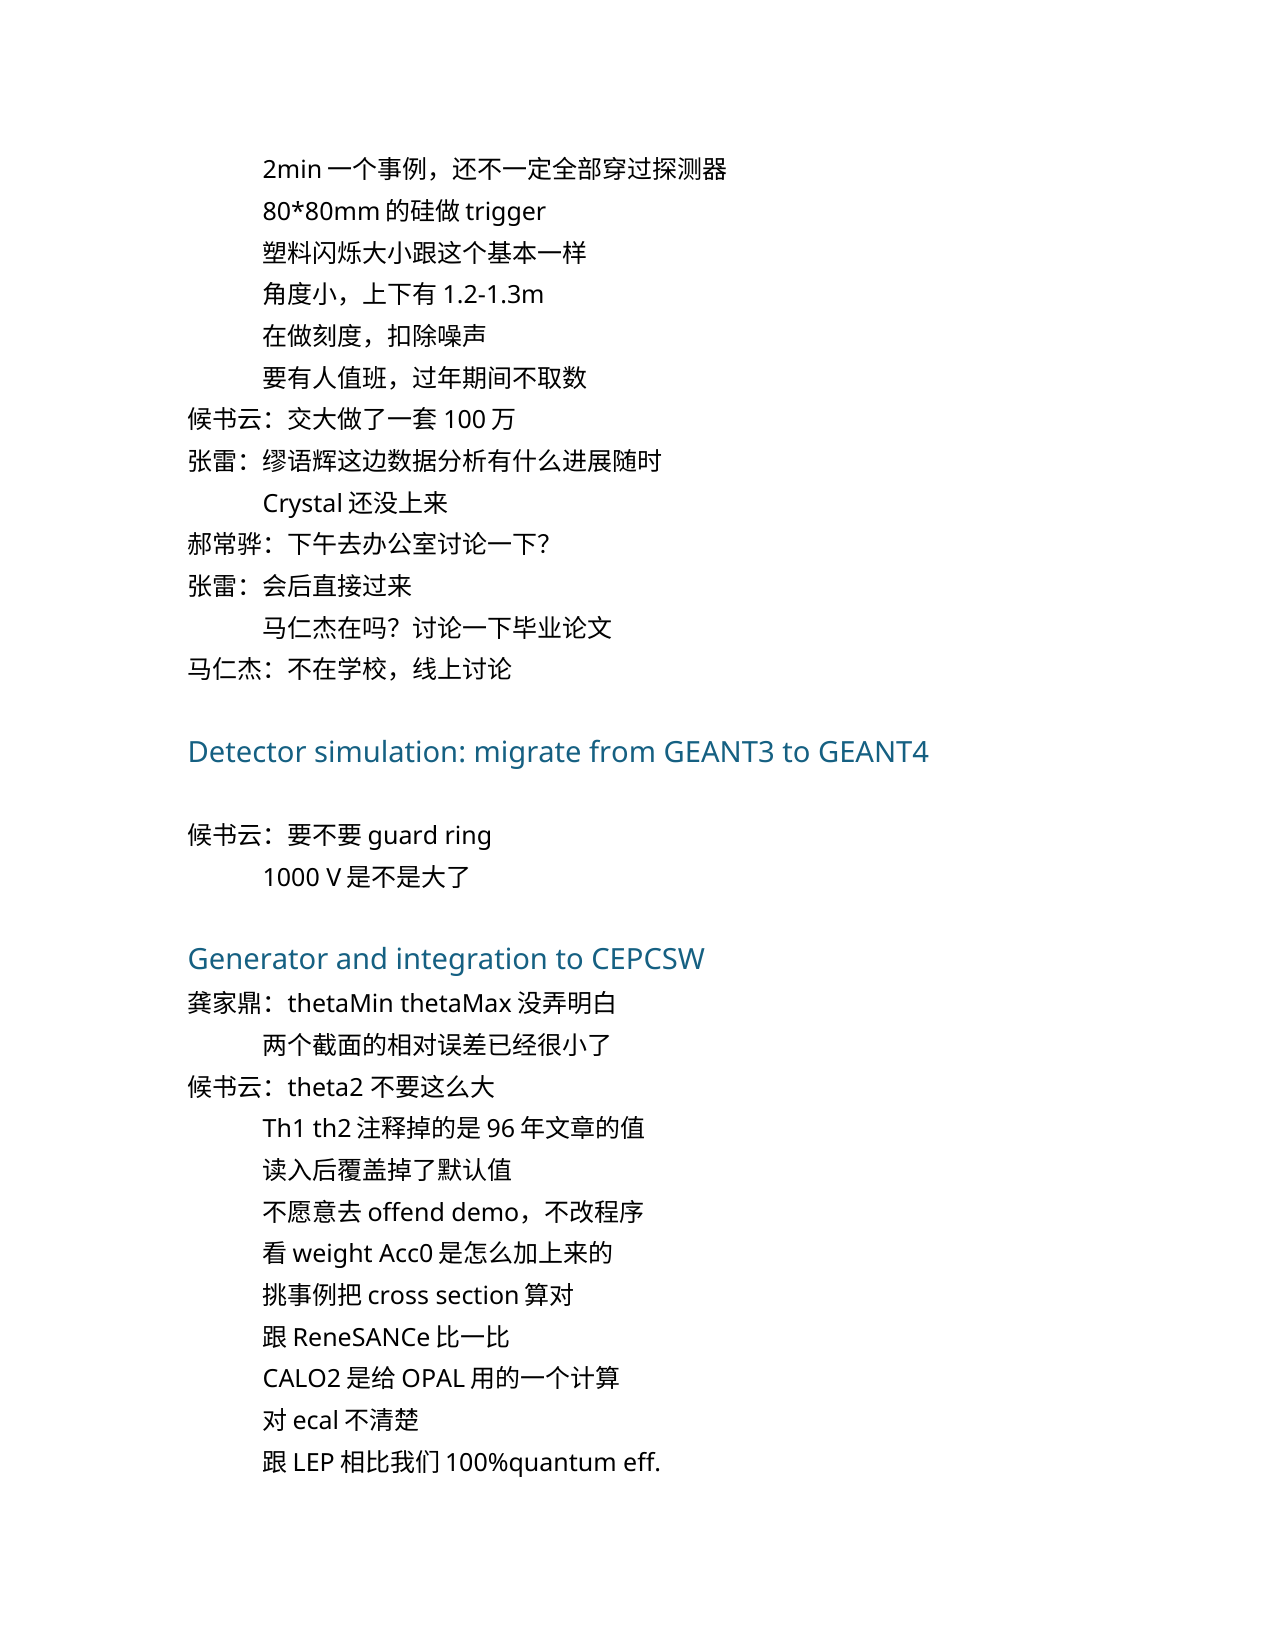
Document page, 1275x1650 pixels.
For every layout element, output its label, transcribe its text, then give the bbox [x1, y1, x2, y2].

text 跟ReneSANCe比一比 [187, 1317, 1087, 1353]
text 挑事例把cross section算对 [187, 1275, 1087, 1312]
text 80*80mm的硅做trigger [187, 192, 1087, 228]
text 张雷：缪语辉这边数据分析有什么进展随时 [187, 442, 1087, 478]
text 1000 V是不是大了 [187, 857, 1087, 893]
text 看weight Acc0是怎么加上来的 [187, 1234, 1087, 1270]
text Crystal还没上来 [187, 483, 1087, 519]
text 不愿意去offend demo，不改程序 [187, 1192, 1087, 1228]
text 龚家鼎：thetaMin thetaMax没弄明白 [187, 984, 1087, 1020]
text 在做刻度，扣除噪声 [187, 317, 1087, 353]
text 候书云：要不要guard ring [187, 816, 1087, 852]
text 两个截面的相对误差已经很小了 [187, 1025, 1087, 1062]
text Detector simulation: migrate from GEANT3 to GEANT4 [187, 731, 1087, 771]
text 郝常骅：下午去办公室讨论一下？ [187, 525, 1087, 561]
text 角度小，上下有1.2-1.3m [187, 275, 1087, 311]
text 张雷：会后直接过来 [187, 567, 1087, 603]
text 对ecal不清楚 [187, 1400, 1087, 1437]
text 候书云：theta2 不要这么大 [187, 1067, 1087, 1103]
text 跟LEP相比我们100%quantum eff. [187, 1442, 1087, 1478]
text Th1 th2注释掉的是96年文章的值 [187, 1109, 1087, 1145]
text 塑料闪烁大小跟这个基本一样 [187, 233, 1087, 269]
text Generator and integration to CEPCSW [187, 938, 1087, 978]
text 马仁杰在吗？讨论一下毕业论文 [187, 608, 1087, 644]
text 2min一个事例，还不一定全部穿过探测器 [187, 150, 1087, 186]
text CALO2是给OPAL用的一个计算 [187, 1359, 1087, 1395]
text 马仁杰：不在学校，线上讨论 [187, 650, 1087, 686]
text 读入后覆盖掉了默认值 [187, 1150, 1087, 1187]
text 要有人值班，过年期间不取数 [187, 358, 1087, 394]
text 候书云：交大做了一套 100万 [187, 400, 1087, 436]
